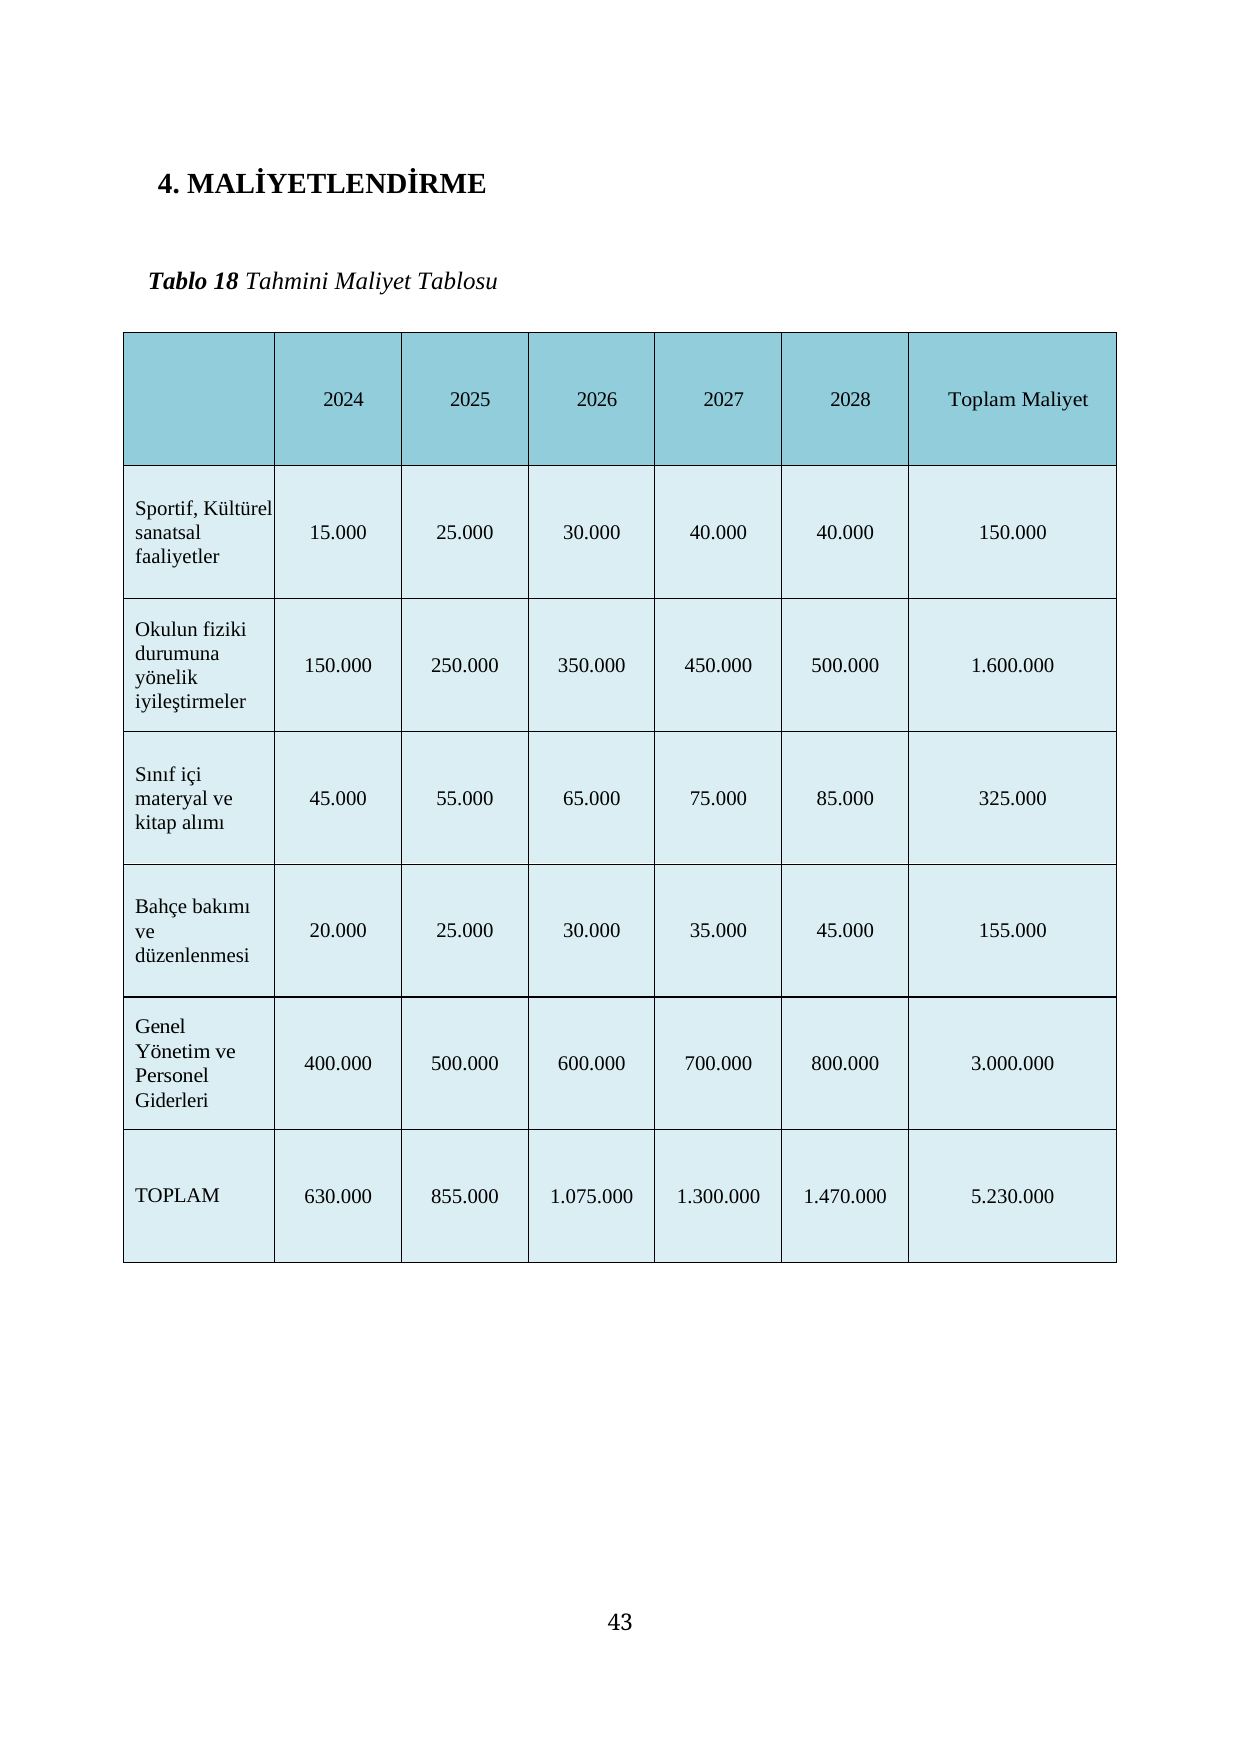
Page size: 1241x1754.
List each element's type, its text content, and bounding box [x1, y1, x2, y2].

table_cell 30.000 [529, 865, 654, 996]
table_cell 1.300.000 [655, 1130, 781, 1262]
table_cell 30.000 [529, 466, 654, 598]
table_cell 3.000.000 [909, 998, 1116, 1129]
table_cell 400.000 [275, 998, 401, 1129]
table_cell 250.000 [402, 599, 528, 731]
table_cell 500.000 [782, 599, 908, 731]
table_cell 15.000 [275, 466, 401, 598]
table_header [124, 333, 274, 465]
table_cell 1.075.000 [529, 1130, 654, 1262]
table_cell 25.000 [402, 865, 528, 996]
text Tablo 18 Tahmini Maliyet Tablosu [148, 266, 1092, 295]
table_cell 75.000 [655, 732, 781, 863]
table_cell 1.470.000 [782, 1130, 908, 1262]
table_cell 55.000 [402, 732, 528, 863]
table_cell Sınıf içi materyal ve kitap alımı [124, 732, 274, 863]
table_cell 350.000 [529, 599, 654, 731]
table_cell 150.000 [275, 599, 401, 731]
table_cell 700.000 [655, 998, 781, 1129]
table_cell TOPLAM [124, 1130, 274, 1262]
table_header 2026 [529, 333, 654, 465]
table_cell 450.000 [655, 599, 781, 731]
table_header 2028 [782, 333, 908, 465]
table_cell 25.000 [402, 466, 528, 598]
table_cell 1.600.000 [909, 599, 1116, 731]
table_cell 40.000 [655, 466, 781, 598]
table_cell 85.000 [782, 732, 908, 863]
table_cell 20.000 [275, 865, 401, 996]
table_cell Genel Yönetim ve Personel Giderleri [124, 998, 274, 1129]
table_cell 630.000 [275, 1130, 401, 1262]
table_header 2025 [402, 333, 528, 465]
table_cell 40.000 [782, 466, 908, 598]
table_header 2024 [275, 333, 401, 465]
table_cell 35.000 [655, 865, 781, 996]
table_header Toplam Maliyet [909, 333, 1116, 465]
subtitle 4. MALİYETLENDİRME [158, 167, 1076, 200]
table_cell 65.000 [529, 732, 654, 863]
table_cell 150.000 [909, 466, 1116, 598]
table_cell 325.000 [909, 732, 1116, 863]
table_header 2027 [655, 333, 781, 465]
table_cell Bahçe bakımı ve düzenlenmesi [124, 865, 274, 996]
table_cell 45.000 [782, 865, 908, 996]
table_cell 500.000 [402, 998, 528, 1129]
table_cell 5.230.000 [909, 1130, 1116, 1262]
table_cell 600.000 [529, 998, 654, 1129]
table_cell Okulun fiziki durumuna yönelik iyileştirmeler [124, 599, 274, 731]
table_cell 855.000 [402, 1130, 528, 1262]
table_cell Sportif, Kültürel sanatsal faaliyetler [124, 466, 274, 598]
table_cell 155.000 [909, 865, 1116, 996]
table_cell 45.000 [275, 732, 401, 863]
table_cell 800.000 [782, 998, 908, 1129]
